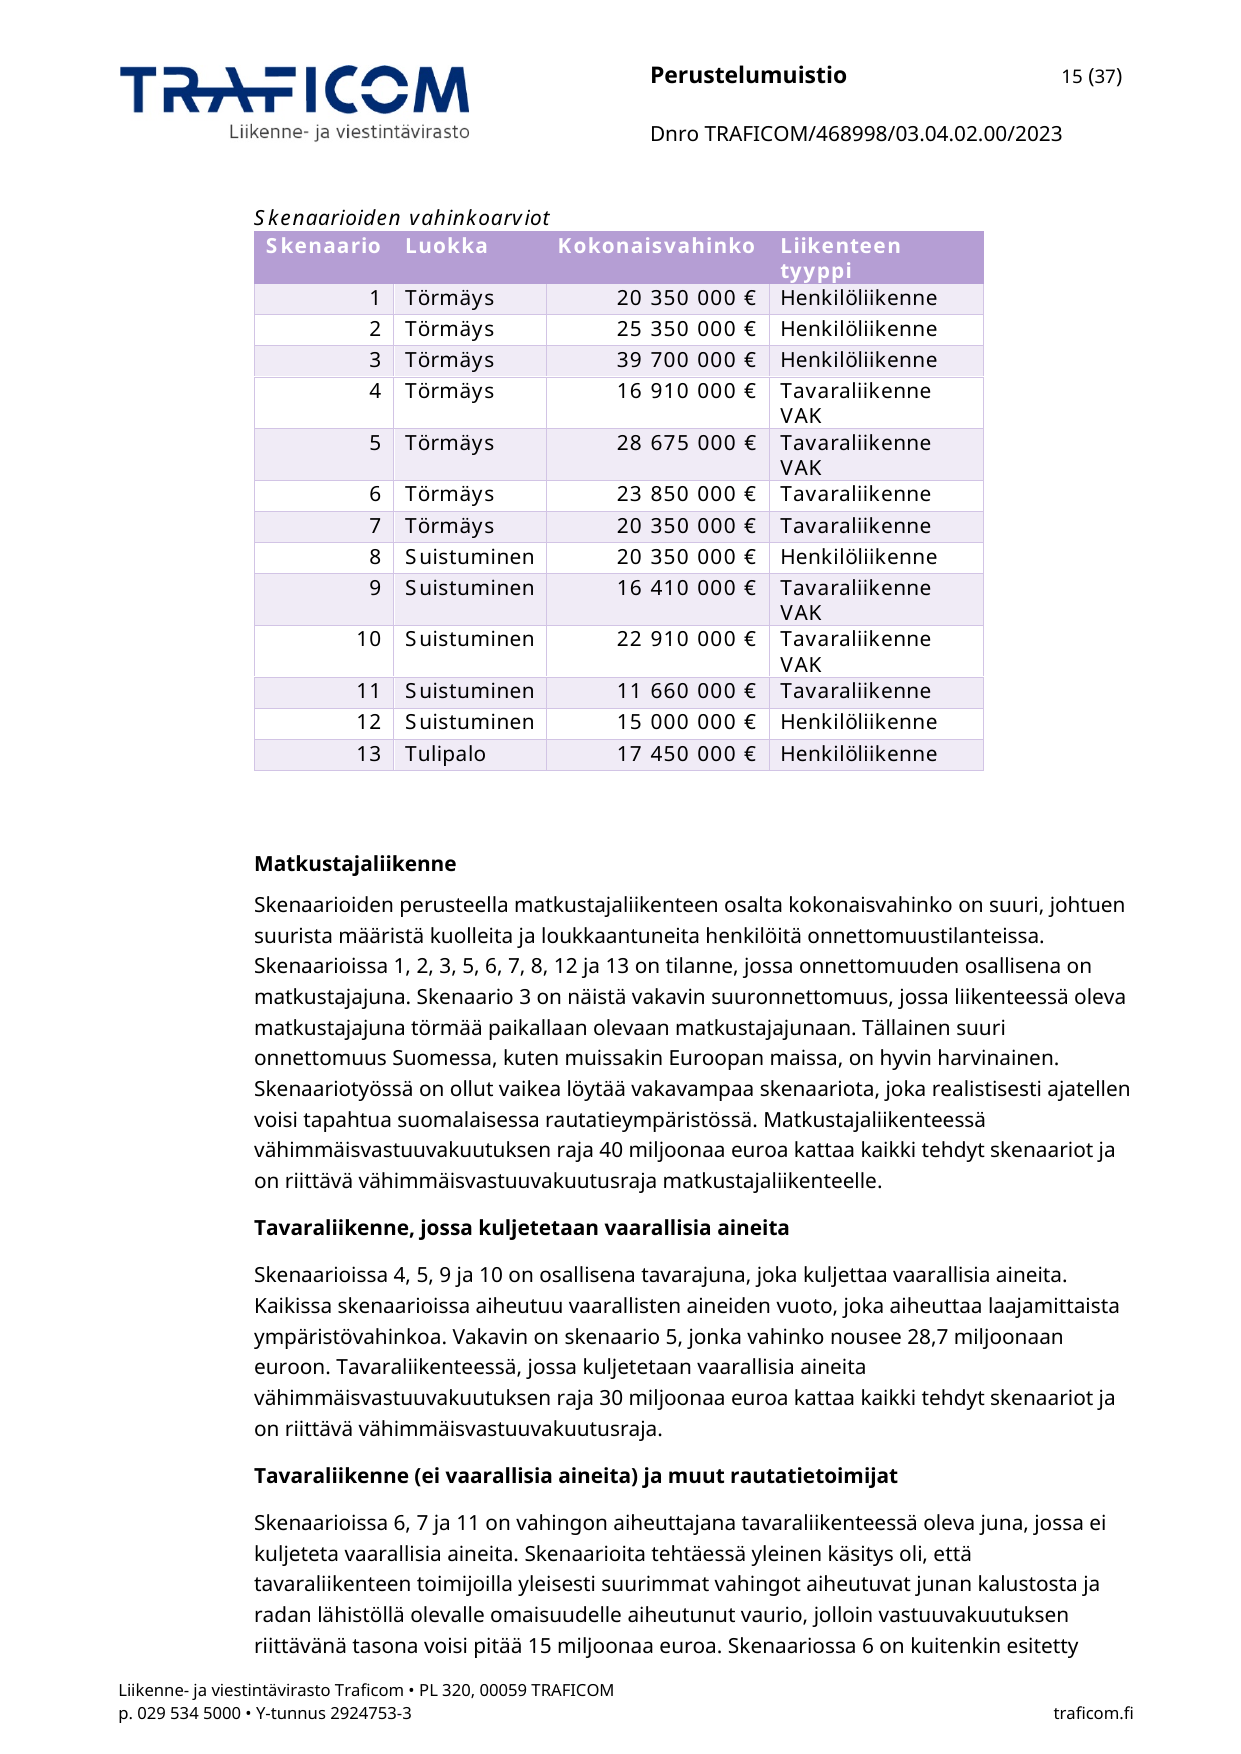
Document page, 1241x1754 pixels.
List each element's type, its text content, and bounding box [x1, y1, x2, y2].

subtitle Matkustajaliikenne [254, 849, 1134, 878]
text Skenaarioissa 4, 5, 9 ja 10 on osallisena tavarajuna, joka kuljettaa vaarallisia aineita. Kaikissa skenaarioissa aiheutuu vaarallisten aineiden vuoto, joka aiheuttaa laajamittaista ympäristövahinkoa. Vakavin on skenaario 5, jonka vahinko nousee 28,7 miljoonaan euroon. Tavaraliikenteessä, jossa kuljetetaan vaarallisia aineita vähimmäisvastuuvakuutuksen raja 30 miljoonaa euroa kattaa kaikki tehdyt skenaariot ja on riittävä vähimmäisvastuuvakuutusraja. [254, 1261, 1134, 1442]
text Tavaraliikenne, jossa kuljetetaan vaarallisia aineita [254, 1213, 1134, 1242]
picture [120, 65, 470, 143]
text Tavaraliikenne (ei vaarallisia aineita) ja muut rautatietoimijat [254, 1461, 1134, 1489]
text Skenaarioiden perusteella matkustajaliikenteen osalta kokonaisvahinko on suuri, johtuen suurista määristä kuolleita ja loukkaantuneita henkilöitä onnettomuustilanteissa. Skenaarioissa 1, 2, 3, 5, 6, 7, 8, 12 ja 13 on tilanne, jossa onnettomuuden osallisena on matkustajajuna. Skenaario 3 on näistä vakavin suuronnettomuus, jossa liikenteessä oleva matkustajajuna törmää paikallaan olevaan matkustajajunaan. Tällainen suuri onnettomuus Suomessa, kuten muissakin Euroopan maissa, on hyvin harvinainen. Skenaariotyössä on ollut vaikea löytää vakavampaa skenaariota, joka realistisesti ajatellen voisi tapahtua suomalaisessa rautatieympäristössä. Matkustajaliikenteessä vähimmäisvastuuvakuutuksen raja 40 miljoonaa euroa kattaa kaikki tehdyt skenaariot ja on riittävä vähimmäisvastuuvakuutusraja matkustajaliikenteelle. [254, 890, 1134, 1194]
